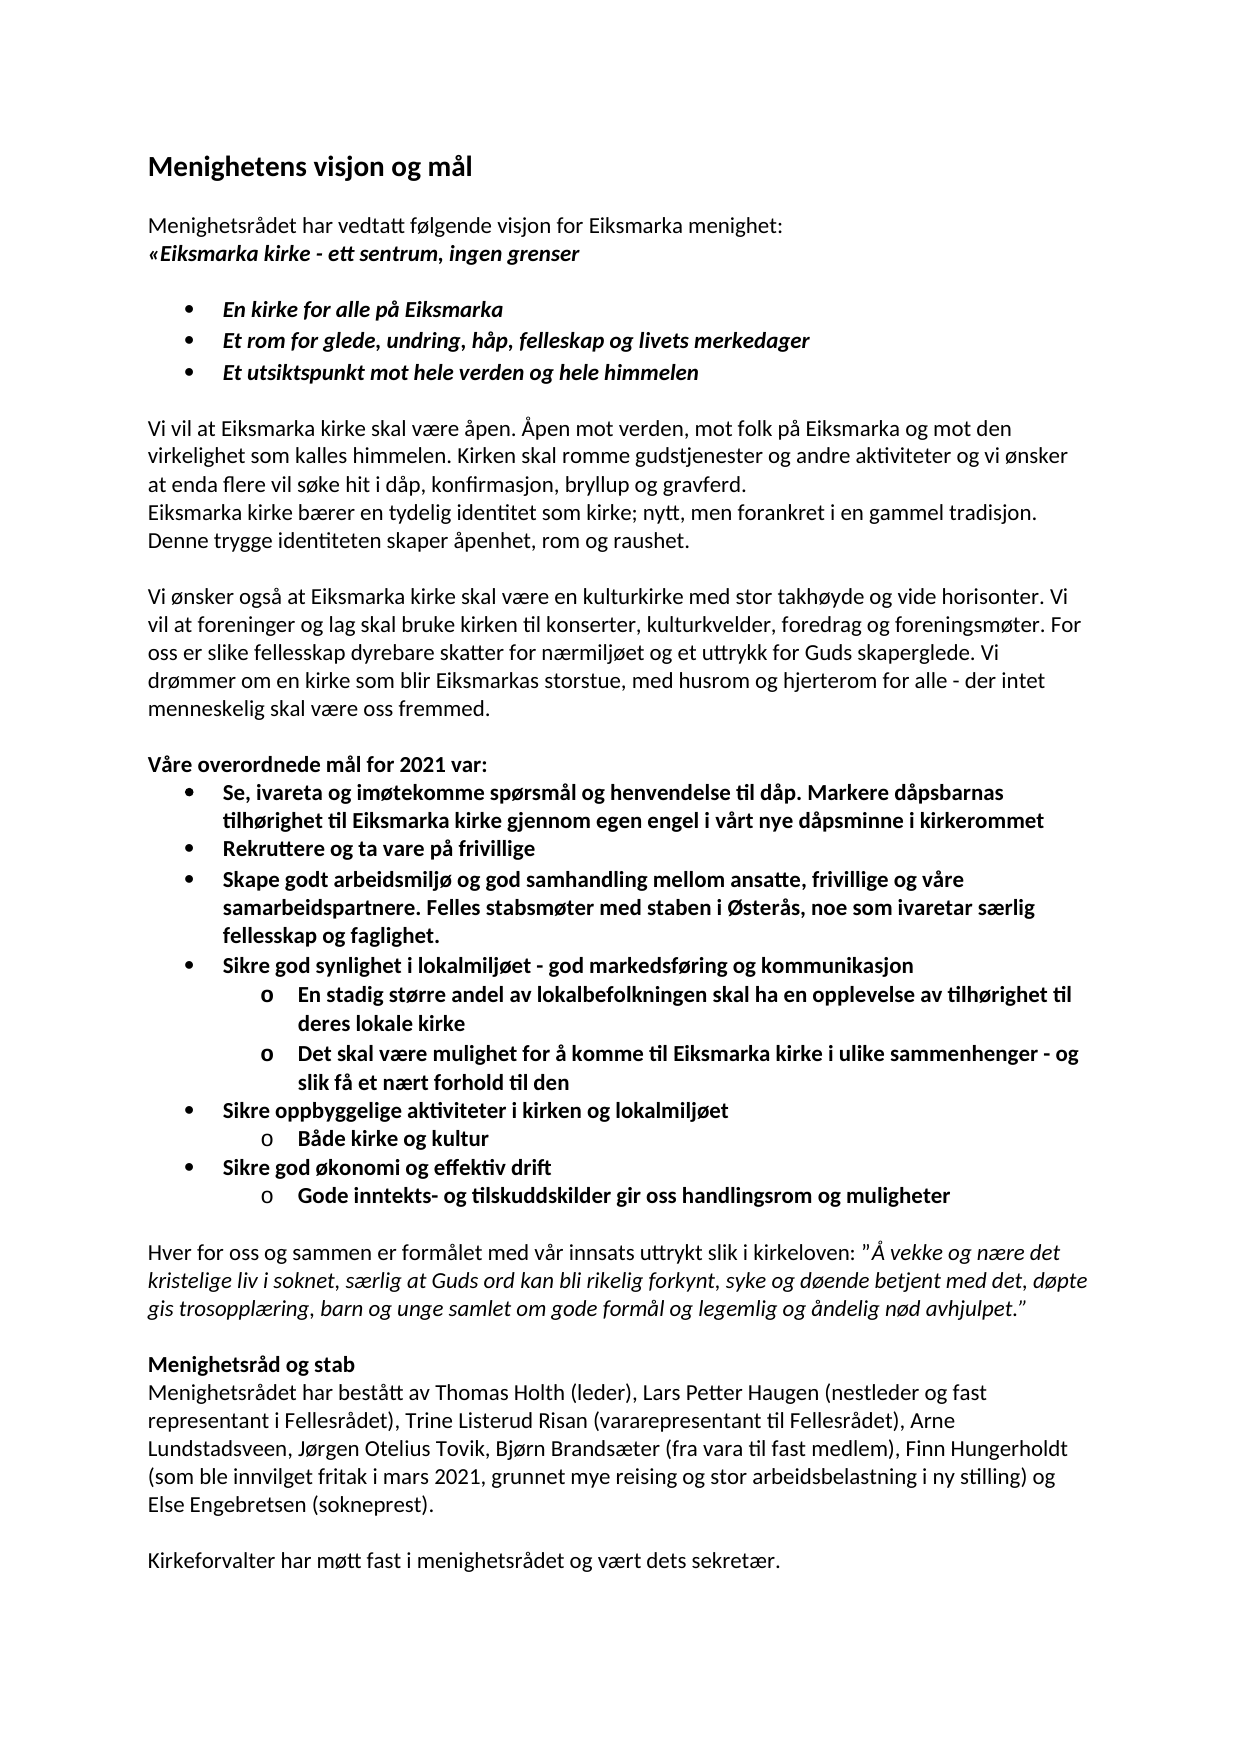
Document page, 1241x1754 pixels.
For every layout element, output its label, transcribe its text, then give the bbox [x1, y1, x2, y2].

text Vi vil at Eiksmarka kirke skal være åpen. Åpen mot verden, mot folk på Eiksmarka og mot den virkelighet som kalles himmelen. Kirken skal romme gudstjenester og andre aktiviteter og vi ønsker at enda flere vil søke hit i dåp, konfirmasjon, bryllup og gravferd. [148, 414, 1093, 498]
text Kirkeforvalter har møtt fast i menighetsrådet og vært dets sekretær. [148, 1547, 1093, 1574]
text Våre overordnede mål for 2021 var: [148, 750, 1093, 778]
list Skape godt arbeidsmiljø og god samhandling mellom ansatte, frivillige og våre samarbeidspartnere. Felles stabsmøter med staben i Østerås, noe som ivaretar særlig fellesskap og faglighet. [185, 865, 1093, 949]
text Menighetsrådet har bestått av Thomas Holth (leder), Lars Petter Haugen (nestleder og fast representant i Fellesrådet), Trine Listerud Risan (vararepresentant til Fellesrådet), Arne Lundstadsveen, Jørgen Otelius Tovik, Bjørn Brandsæter (fra vara til fast medlem), Finn Hungerholdt (som ble innvilget fritak i mars 2021, grunnet mye reising og stor arbeidsbelastning i ny stilling) og Else Engebretsen (sokneprest). [148, 1378, 1093, 1518]
text Menighetens visjon og mål [148, 148, 1093, 183]
list Sikre oppbyggelige aktiviteter i kirken og lokalmiljøet [185, 1096, 1093, 1124]
list Gode inntekts- og tilskuddskilder gir oss handlingsrom og muligheter [260, 1181, 1093, 1210]
text Menighetsrådet har vedtatt følgende visjon for Eiksmarka menighet: [148, 211, 1093, 239]
list Både kirke og kultur [260, 1124, 1093, 1153]
list Rekruttere og ta vare på frivillige [185, 834, 1093, 862]
text «Eiksmarka kirke - ett sentrum, ingen grenser [148, 239, 1093, 267]
text Vi ønsker også at Eiksmarka kirke skal være en kulturkirke med stor takhøyde og vide horisonter. Vi vil at foreninger og lag skal bruke kirken til konserter, kulturkvelder, foredrag og foreningsmøter. For oss er slike fellesskap dyrebare skatter for nærmiljøet og et uttrykk for Guds skaperglede. Vi drømmer om en kirke som blir Eiksmarkas storstue, med husrom og hjerterom for alle - der intet menneskelig skal være oss fremmed. [148, 582, 1093, 722]
list Et utsiktspunkt mot hele verden og hele himmelen [185, 358, 1093, 386]
text Menighetsråd og stab [148, 1350, 1093, 1378]
list Et rom for glede, undring, håp, felleskap og livets merkedager [185, 326, 1093, 354]
list Det skal være mulighet for å komme til Eiksmarka kirke i ulike sammenhenger - og slik få et nært forhold til den [260, 1039, 1093, 1096]
text Hver for oss og sammen er formålet med vår innsats uttrykt slik i kirkeloven: ”Å vekke og nære det kristelige liv i soknet, særlig at Guds ord kan bli rikelig forkynt, syke og døende betjent med det, døpte gis trosopplæring, barn og unge samlet om gode formål og legemlig og åndelig nød avhjulpet.” [148, 1238, 1093, 1322]
list Sikre god synlighet i lokalmiljøet - god markedsføring og kommunikasjon [185, 952, 1093, 980]
list Sikre god økonomi og effektiv drift [185, 1153, 1093, 1181]
list En stadig større andel av lokalbefolkningen skal ha en opplevelse av tilhørighet til deres lokale kirke [260, 980, 1093, 1037]
text Eiksmarka kirke bærer en tydelig identitet som kirke; nytt, men forankret i en gammel tradisjon. Denne trygge identiteten skaper åpenhet, rom og raushet. [148, 498, 1093, 554]
list En kirke for alle på Eiksmarka [185, 295, 1093, 323]
list Se, ivareta og imøtekomme spørsmål og henvendelse til dåp. Markere dåpsbarnas tilhørighet til Eiksmarka kirke gjennom egen engel i vårt nye dåpsminne i kirkerommet [185, 778, 1093, 834]
